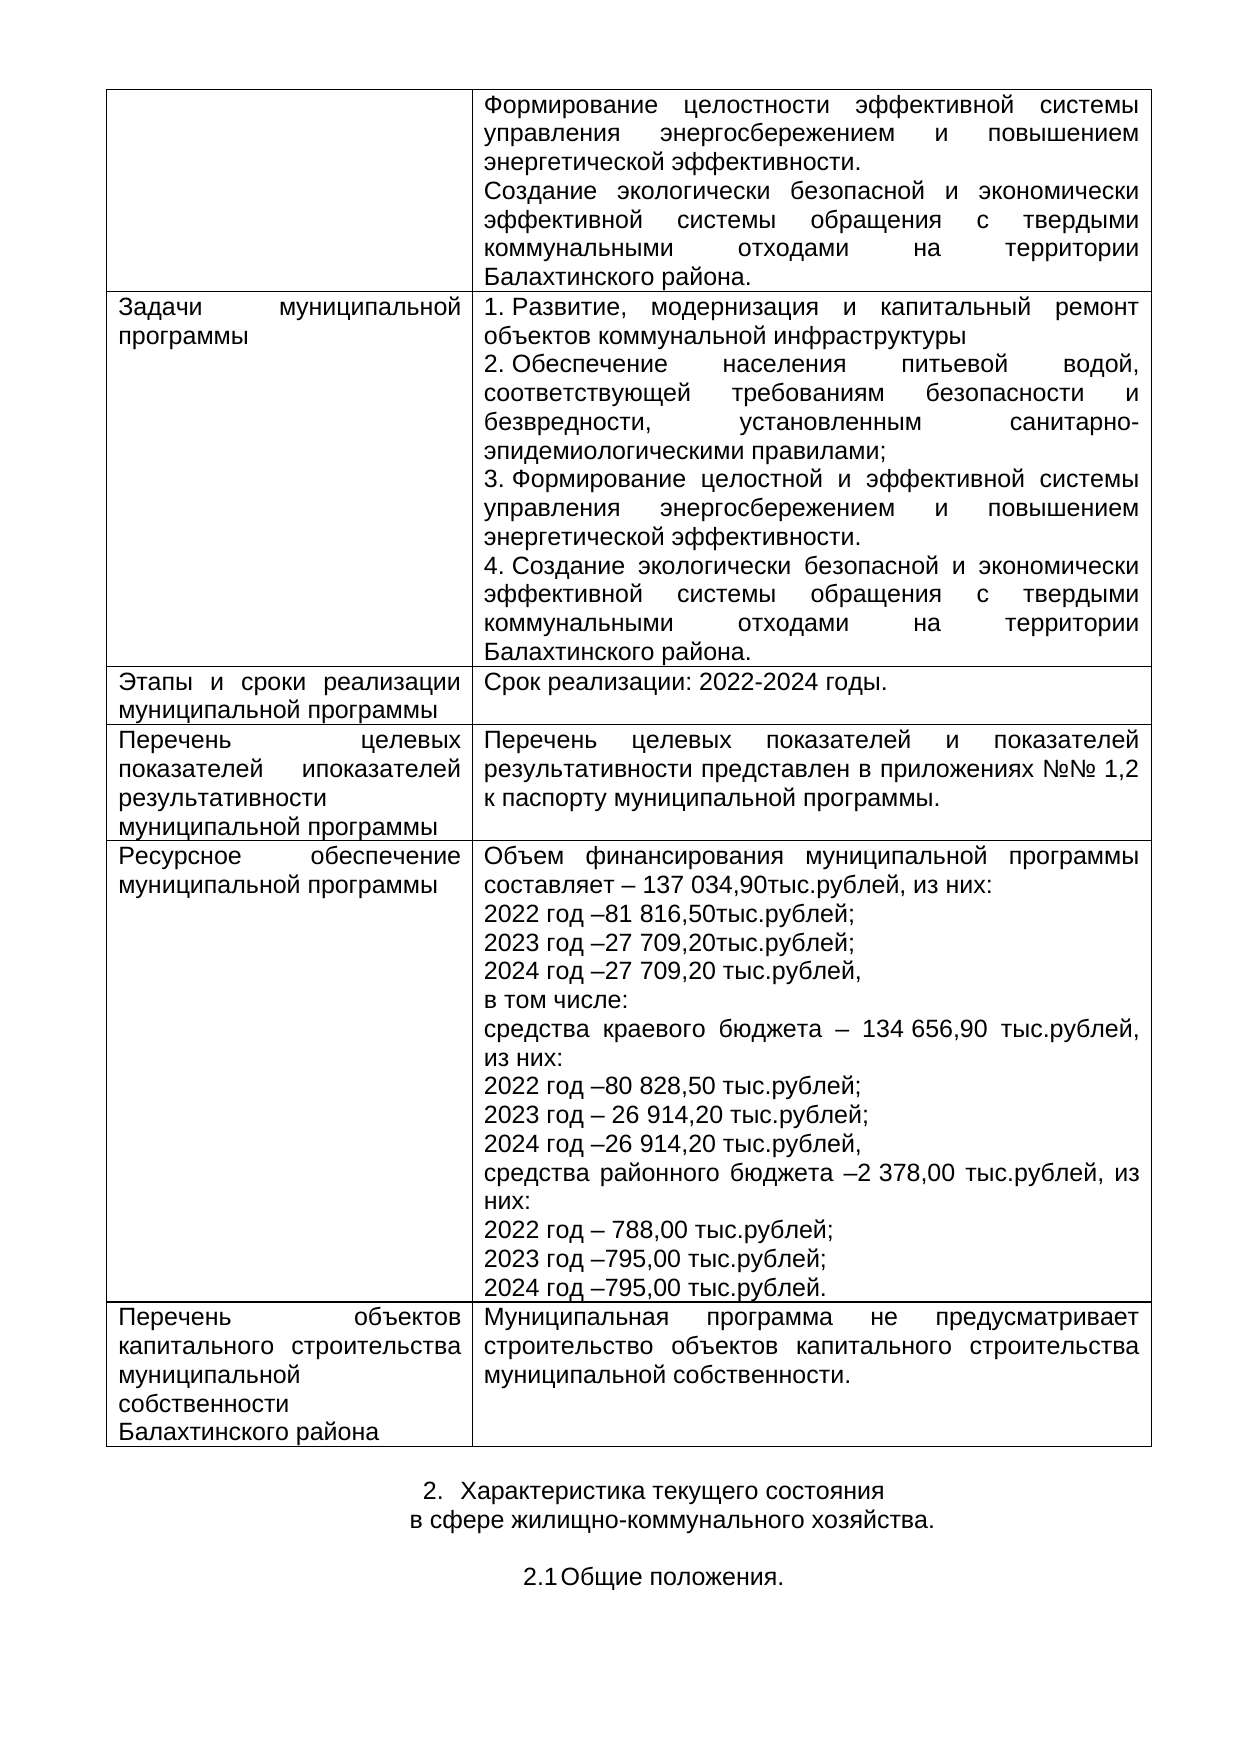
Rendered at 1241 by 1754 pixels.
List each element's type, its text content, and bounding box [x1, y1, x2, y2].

list в сфере жилищно-коммунального хозяйства. [193, 1505, 1152, 1533]
table_cell Ресурсное обеспечение муниципальной программы [107, 841, 472, 1301]
list Общие положения. [156, 1562, 1152, 1591]
list Характеристика текущего состояния [156, 1476, 1152, 1505]
table_cell Задачи муниципальной программы [107, 292, 472, 666]
table_cell Перечень целевых показателей ипоказателей результативности муниципальной программы [107, 725, 472, 840]
table_cell Этапы и сроки реализации муниципальной программы [107, 667, 472, 724]
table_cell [473, 90, 1151, 291]
table_cell Перечень целевых показателей и показателей результативности представлен в приложениях №№ 1,2 к паспорту муниципальной программы. [473, 725, 1151, 840]
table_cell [107, 90, 472, 291]
table_cell Муниципальная программа не предусматривает строительство объектов капитального строительства муниципальной собственности. [473, 1303, 1151, 1446]
table_cell 1. Развитие, модернизация и капитальный ремонт объектов коммунальной инфраструктуры 2. Обеспечение населения питьевой водой, соответствующей требованиям безопасности и безвредности, установленным санитарно-эпидемиологическими правилами; 3. Формирование целостной и эффективной системы управления энергосбережением и повышением энергетической эффективности. 4. Создание экологически безопасной и экономически эффективной системы обращения с твердыми коммунальными отходами на территории Балахтинского района. [473, 292, 1151, 666]
table_cell Перечень объектов капитального строительства муниципальной собственности Балахтинского района [107, 1303, 472, 1446]
table_cell Объем финансирования муниципальной программы составляет – 137 034,90тыс.рублей, из них: 2022 год –81 816,50тыс.рублей; 2023 год –27 709,20тыс.рублей; 2024 год –27 709,20 тыс.рублей, в том числе: средства краевого бюджета – 134 656,90 тыс.рублей, из них: 2022 год –80 828,50 тыс.рублей; 2023 год – 26 914,20 тыс.рублей; 2024 год –26 914,20 тыс.рублей, средства районного бюджета –2 378,00 тыс.рублей, из них: 2022 год – 788,00 тыс.рублей; 2023 год –795,00 тыс.рублей; 2024 год –795,00 тыс.рублей. [473, 841, 1151, 1301]
table_cell Срок реализации: 2022-2024 годы. [473, 667, 1151, 724]
